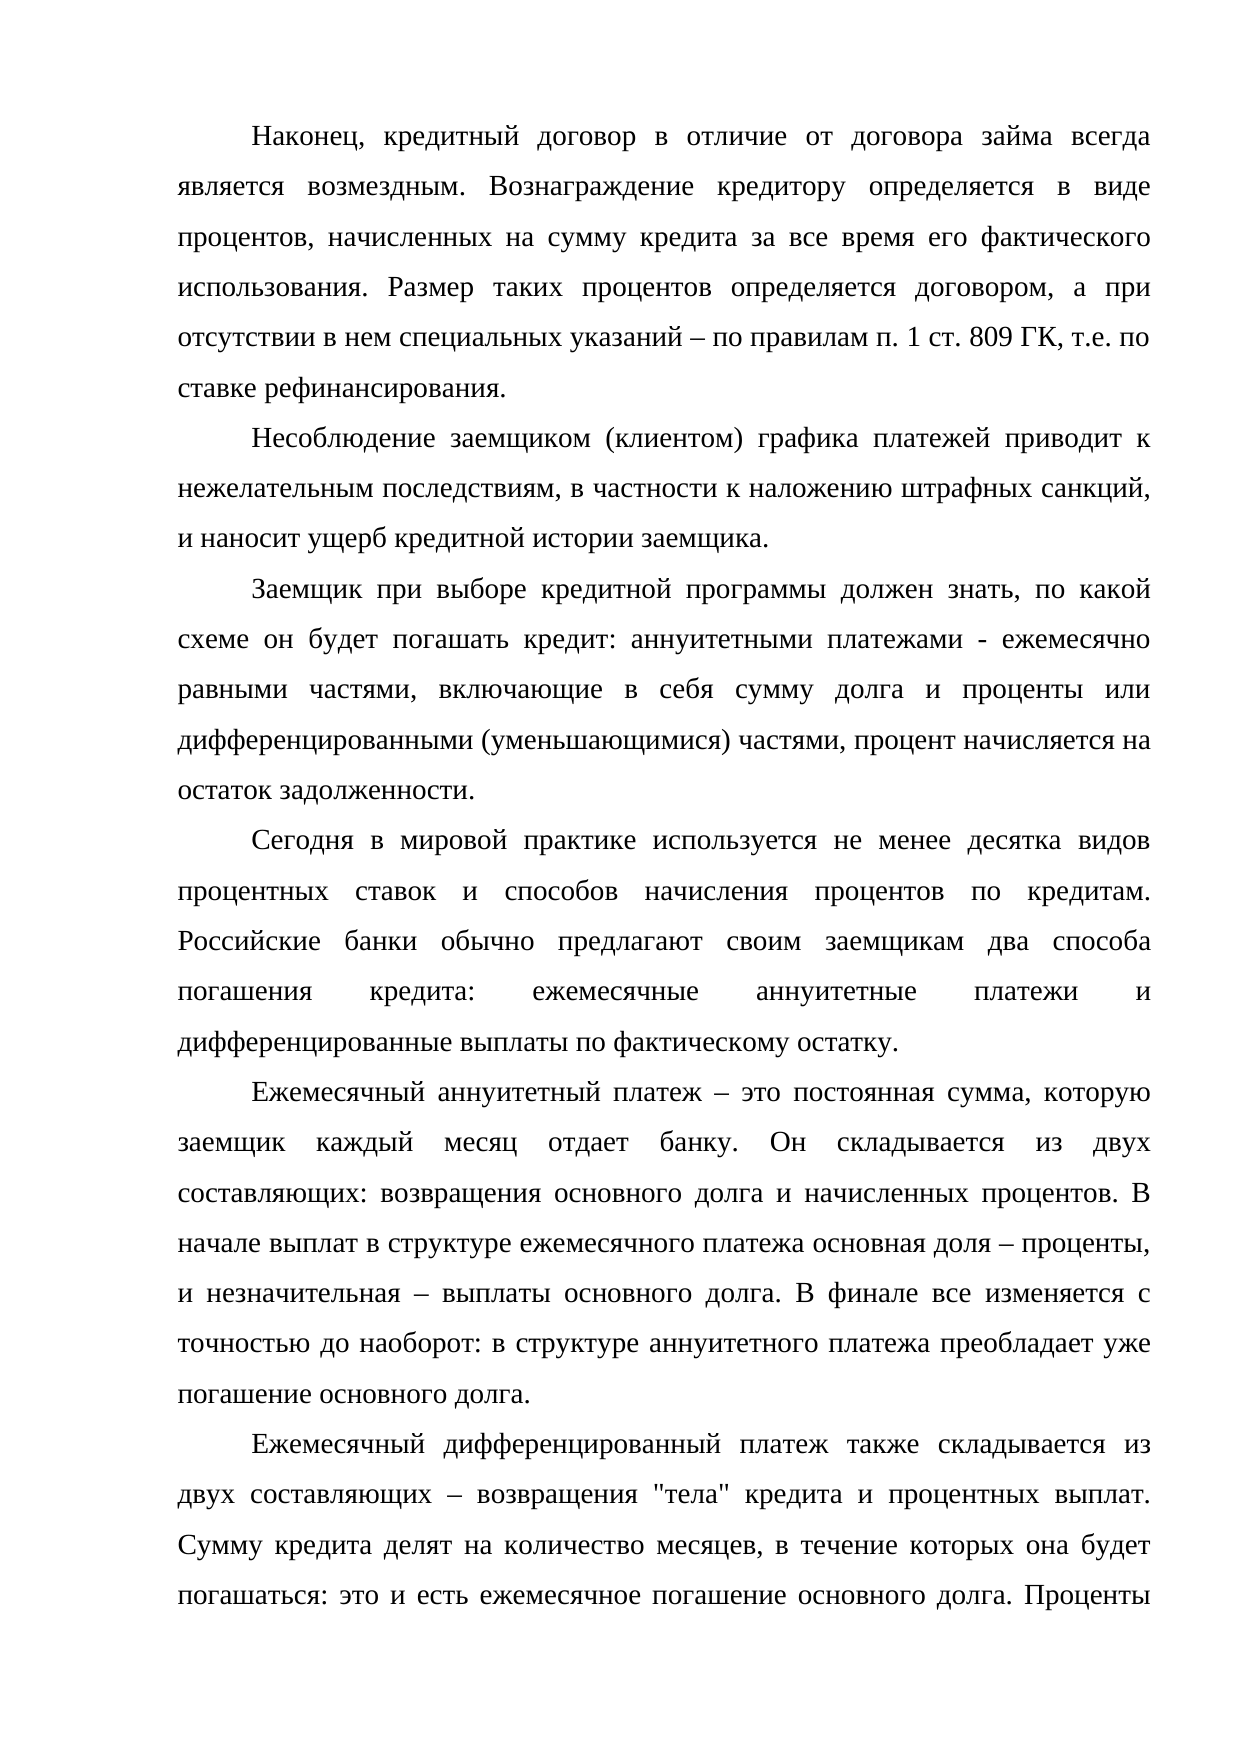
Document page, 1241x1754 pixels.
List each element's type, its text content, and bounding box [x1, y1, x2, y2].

text Сегодня в мировой практике используется не менее десятка видов процентных ставок и способов начисления процентов по кредитам. Российские банки обычно предлагают своим заемщикам два способа погашения кредита: ежемесячные аннуитетные платежи и дифференцированные выплаты по фактическому остатку. [177, 822, 1152, 1057]
text Несоблюдение заемщиком (клиентом) графика платежей приводит к нежелательным последствиям, в частности к наложению штрафных санкций, и наносит ущерб кредитной истории заемщика. [177, 420, 1152, 554]
text Наконец, кредитный договор в отличие от договора займа всегда является возмездным. Вознаграждение кредитору определяется в виде процентов, начисленных на сумму кредита за все время его фактического использования. Размер таких процентов определяется договором, а при отсутствии в нем специальных указаний – по правилам п. 1 ст. 809 ГК, т.е. по ставке рефинансирования. [177, 118, 1152, 403]
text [177, 1426, 1152, 1611]
text Ежемесячный аннуитетный платеж – это постоянная сумма, которую заемщик каждый месяц отдает банку. Он складывается из двух составляющих: возвращения основного долга и начисленных процентов. В начале выплат в структуре ежемесячного платежа основная доля – проценты, и незначительная – выплаты основного долга. В финале все изменяется с точностью до наоборот: в структуре аннуитетного платежа преобладает уже погашение основного долга. [177, 1074, 1152, 1409]
text Заемщик при выборе кредитной программы должен знать, по какой схеме он будет погашать кредит: аннуитетными платежами - ежемесячно равными частями, включающие в себя сумму долга и проценты или дифференцированными (уменьшающимися) частями, процент начисляется на остаток задолженности. [177, 571, 1152, 806]
